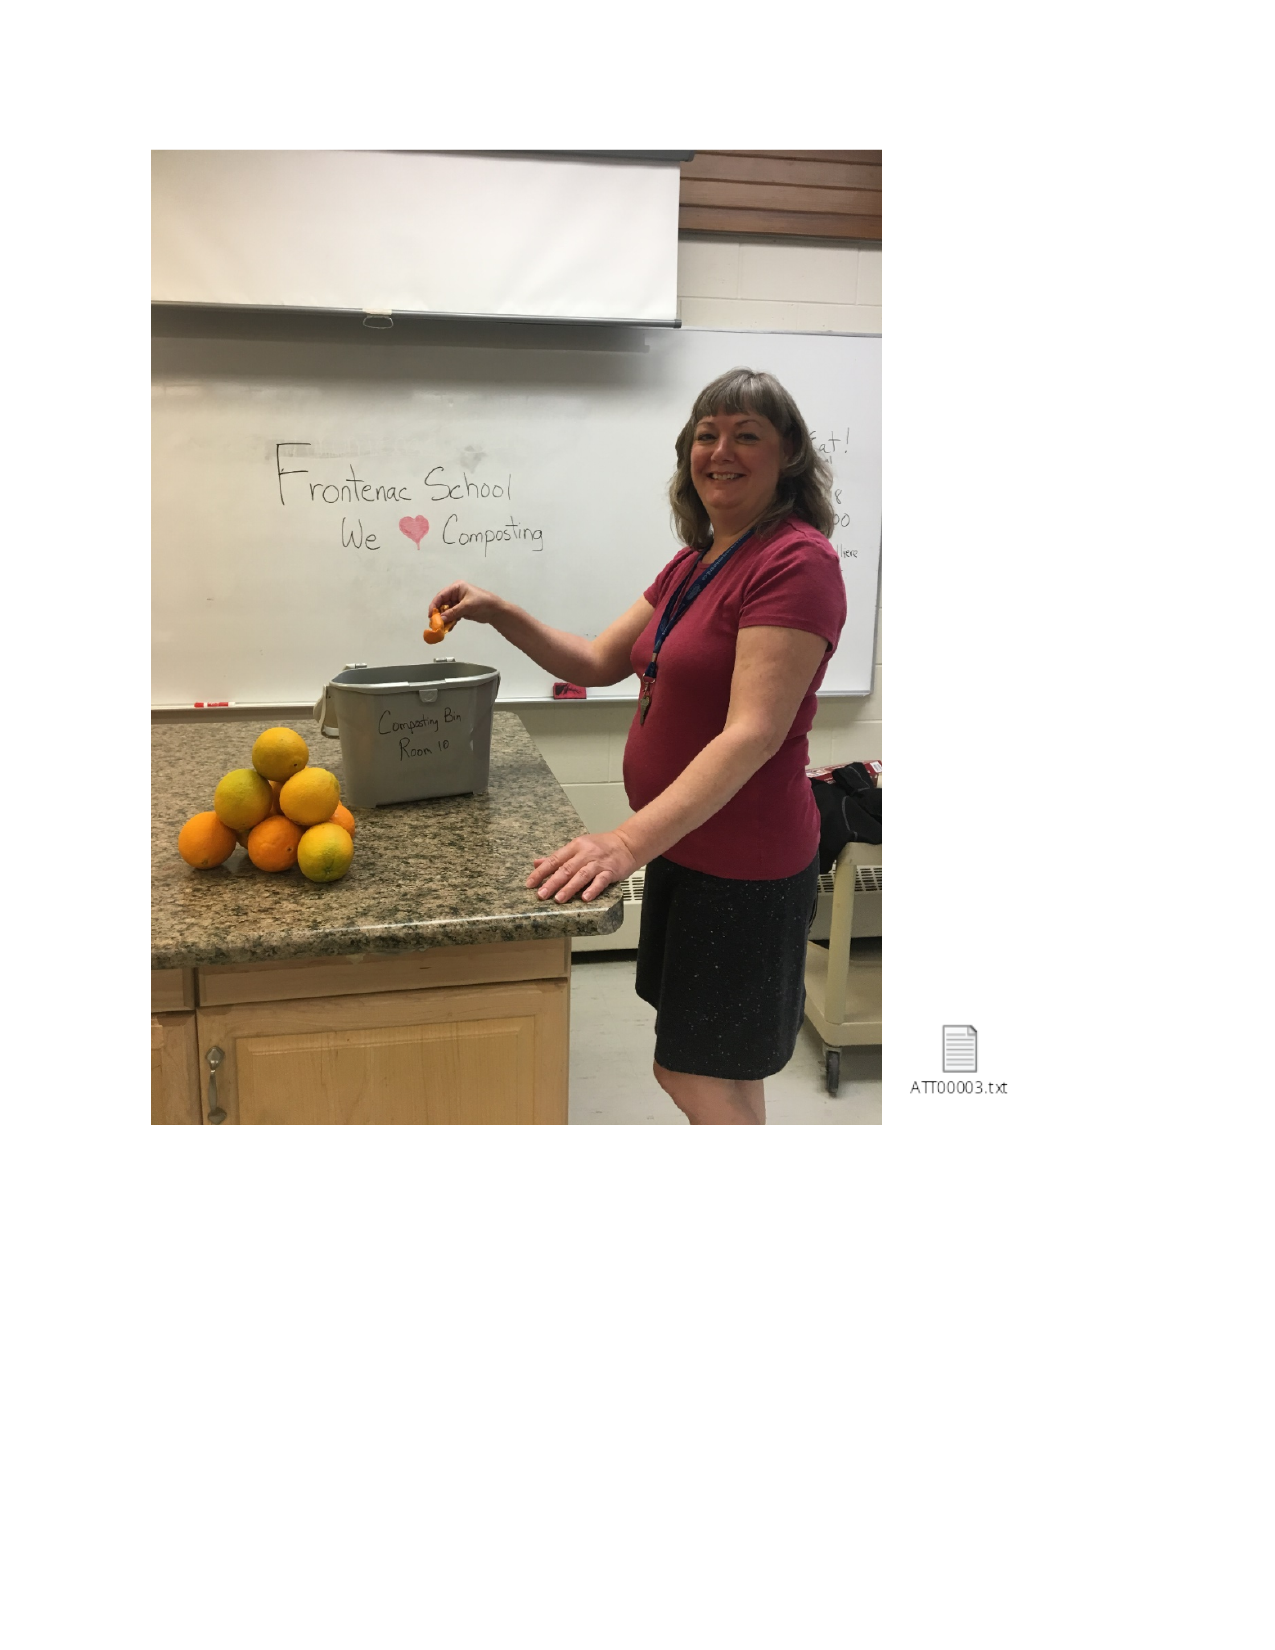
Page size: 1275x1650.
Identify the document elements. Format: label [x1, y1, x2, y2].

picture [151, 151, 882, 1124]
